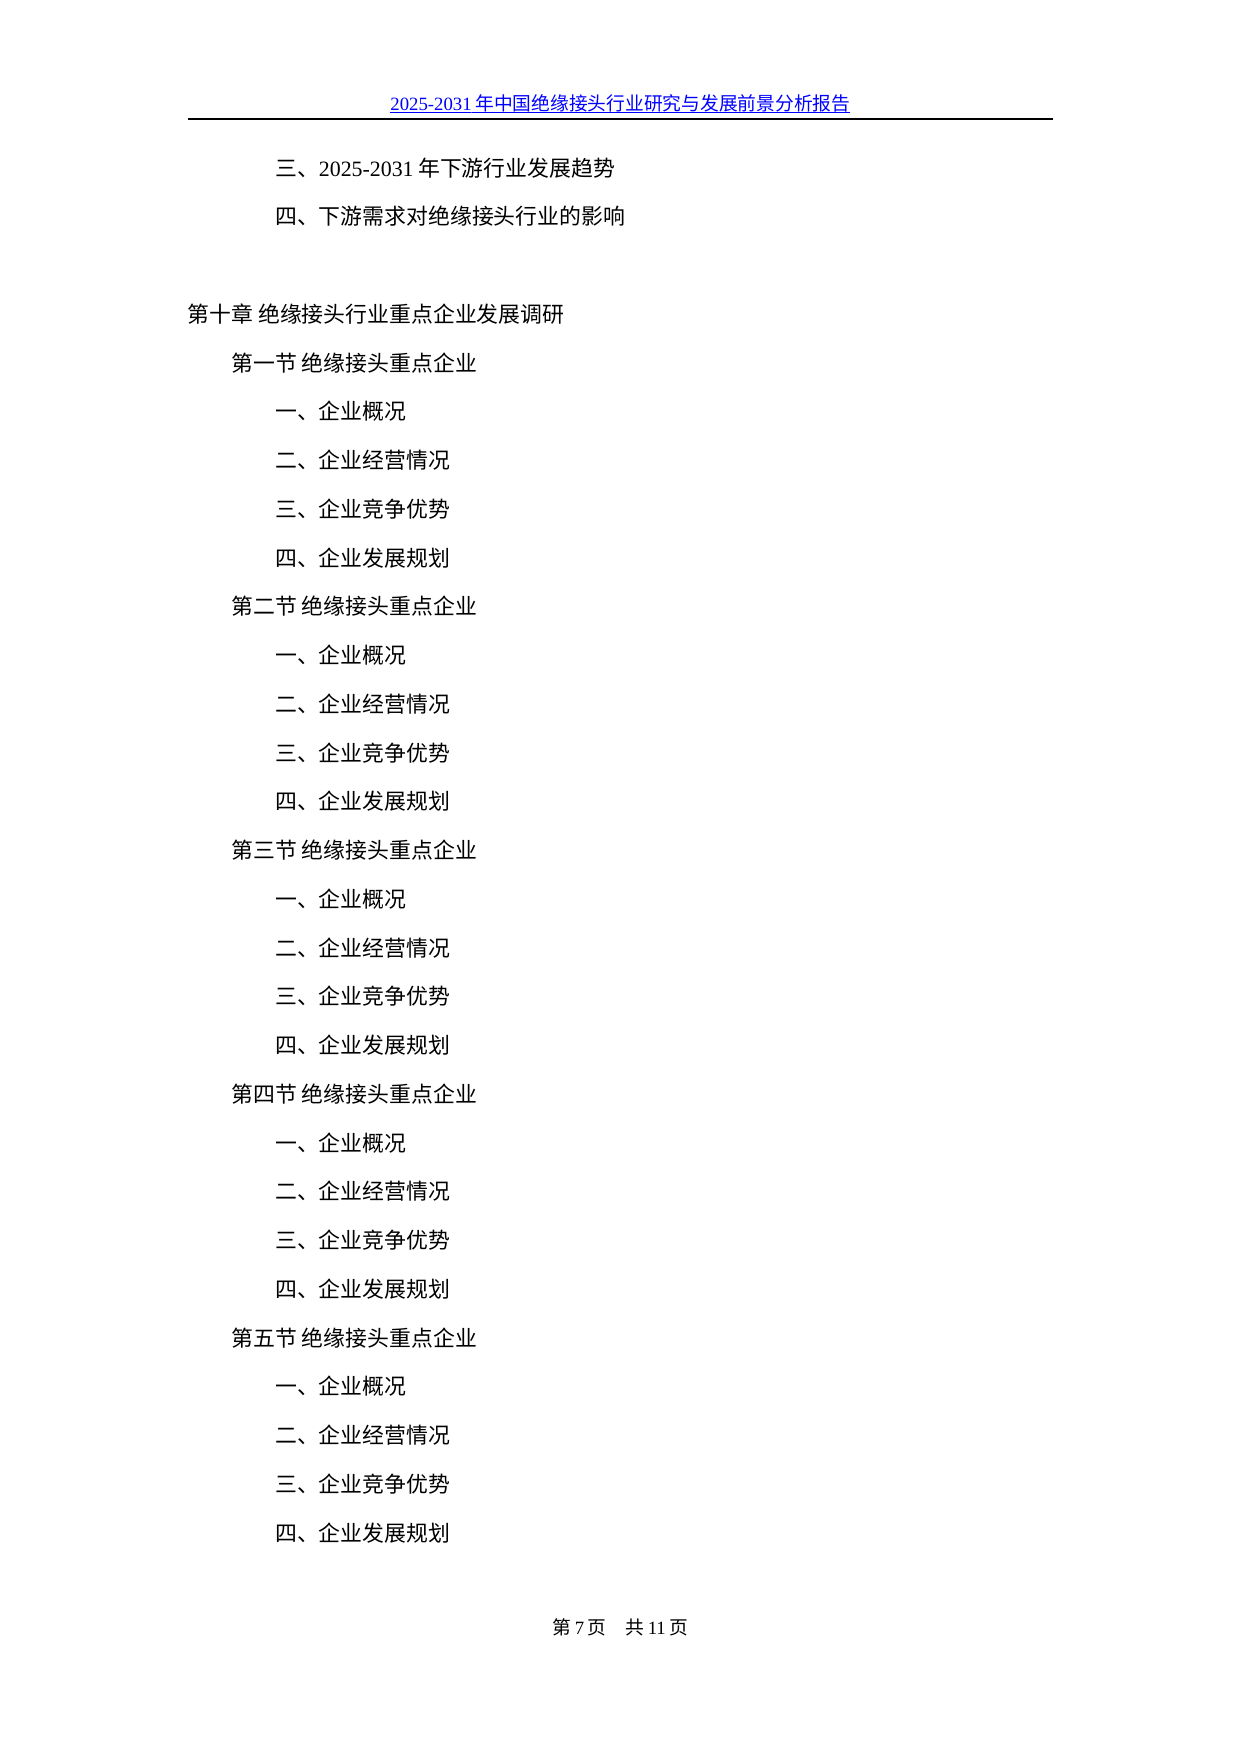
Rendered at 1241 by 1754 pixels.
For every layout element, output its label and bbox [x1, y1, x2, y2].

text [187, 150, 1053, 1548]
